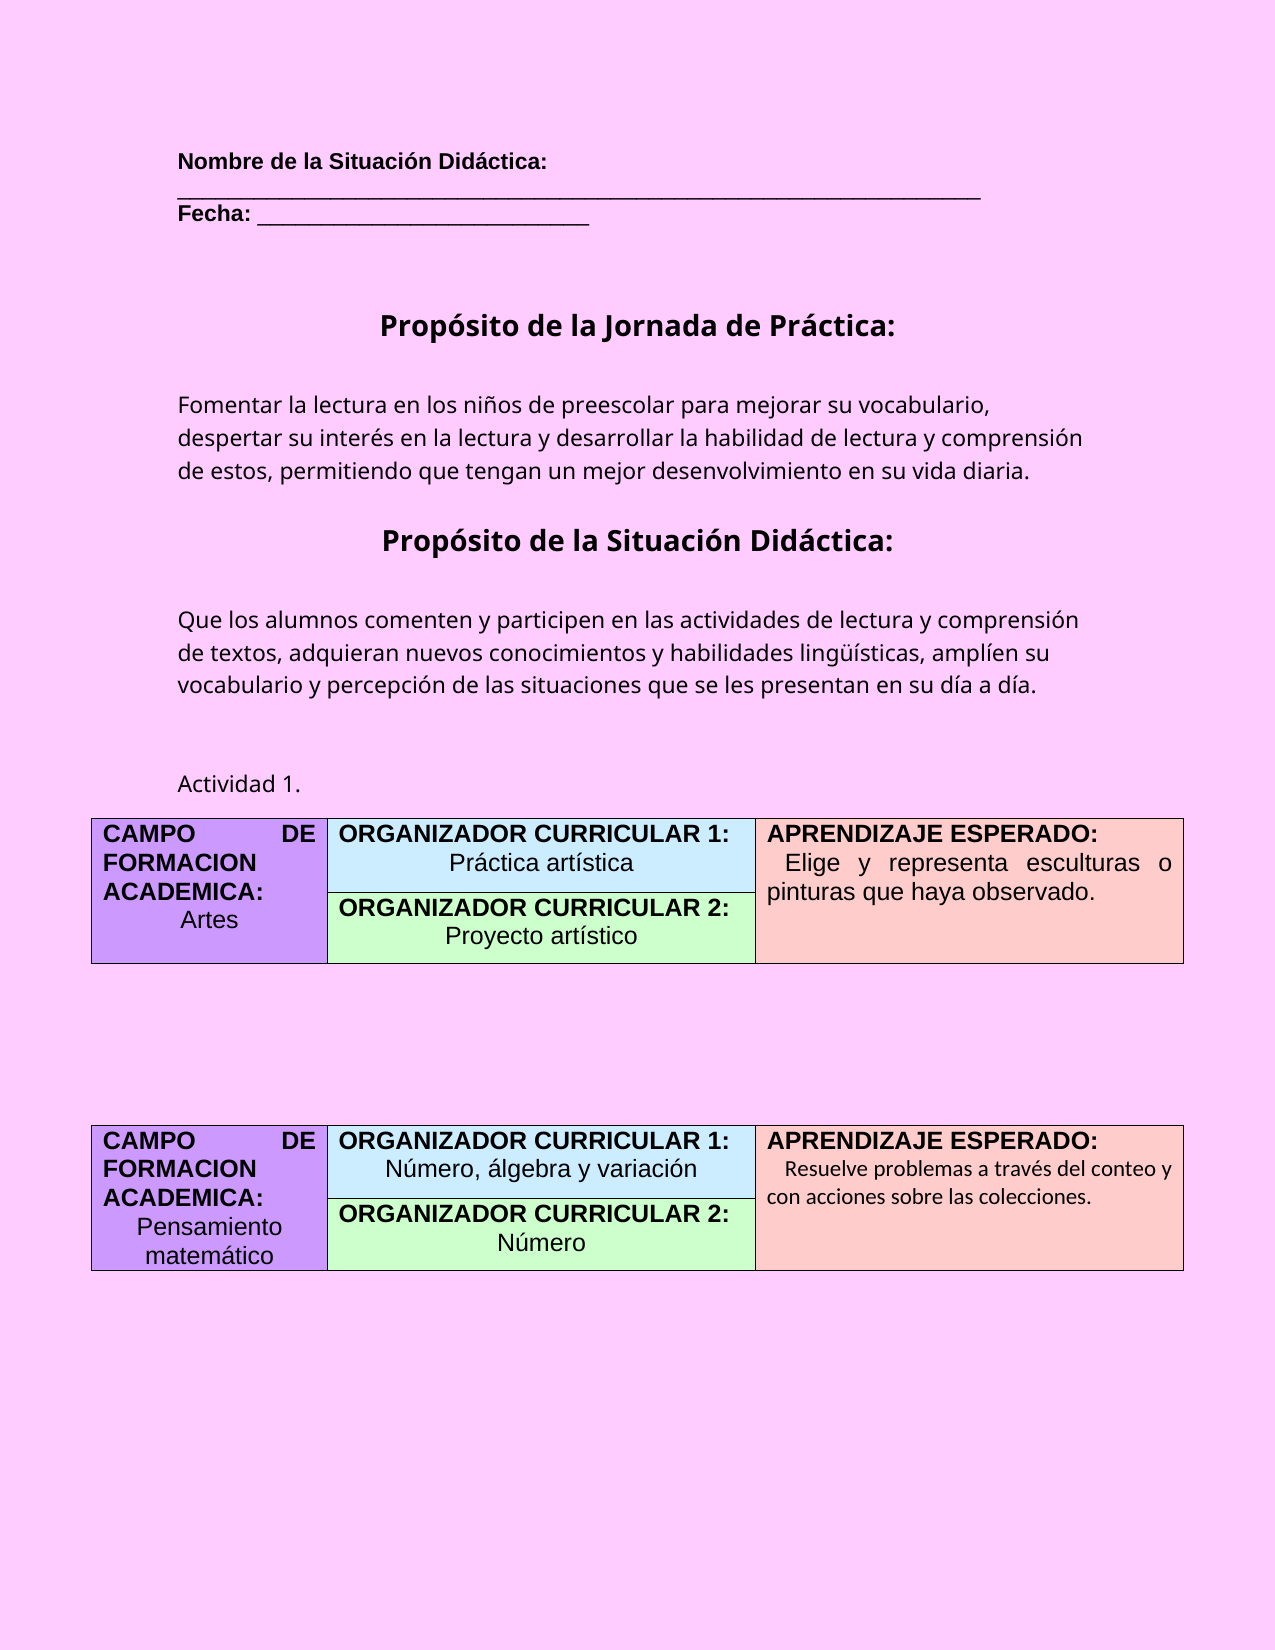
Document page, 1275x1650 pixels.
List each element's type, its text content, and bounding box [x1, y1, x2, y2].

text Actividad 1. [177, 768, 1098, 799]
text Fomentar la lectura en los niños de preescolar para mejorar su vocabulario, despertar su interés en la lectura y desarrollar la habilidad de lectura y comprensión de estos, permitiendo que tengan un mejor desenvolvimiento en su vida diaria. [177, 389, 1098, 486]
text Propósito de la Jornada de Práctica: [177, 306, 1098, 345]
table_header ORGANIZADOR CURRICULAR 1: Práctica artística [328, 819, 755, 892]
table_header CAMPO DE FORMACION ACADEMICA: Artes [92, 819, 327, 963]
table_header ORGANIZADOR CURRICULAR 1: Número, álgebra y variación [328, 1126, 755, 1198]
table_cell ORGANIZADOR CURRICULAR 2: Número [328, 1199, 755, 1270]
text Nombre de la Situación Didáctica: _______________________________________________________________ [177, 148, 1098, 200]
table_header APRENDIZAJE ESPERADO: Elige y representa esculturas o pinturas que haya observado. [756, 819, 1183, 963]
table_cell ORGANIZADOR CURRICULAR 2: Proyecto artístico [328, 893, 755, 963]
text Propósito de la Situación Didáctica: [177, 520, 1098, 560]
table_header APRENDIZAJE ESPERADO: Resuelve problemas a través del conteo y con acciones sobre las colecciones. [756, 1126, 1183, 1270]
table_header CAMPO DE FORMACION ACADEMICA: Pensamiento matemático [92, 1126, 327, 1270]
text Que los alumnos comenten y participen en las actividades de lectura y comprensión de textos, adquieran nuevos conocimientos y habilidades lingüísticas, amplíen su vocabulario y percepción de las situaciones que se les presentan en su día a día. [177, 604, 1098, 701]
text Fecha: __________________________ [177, 200, 1098, 227]
